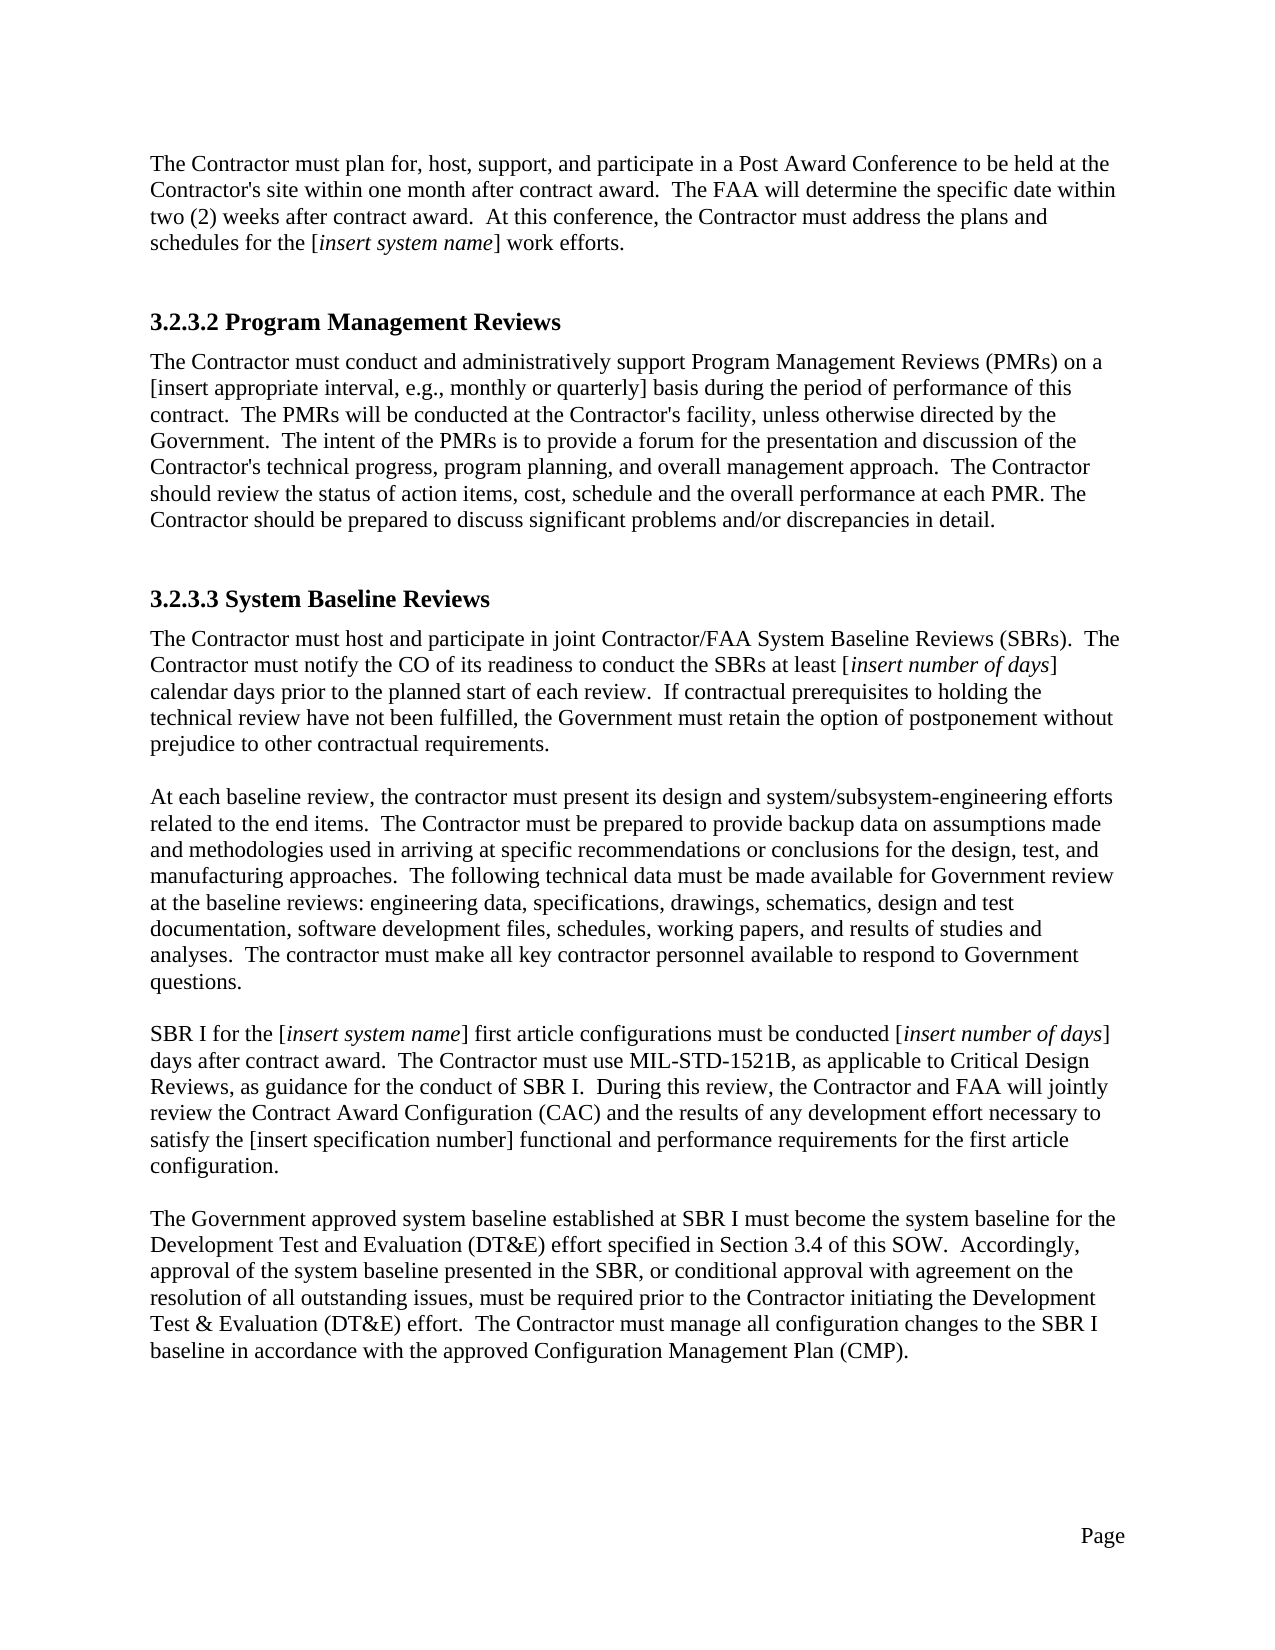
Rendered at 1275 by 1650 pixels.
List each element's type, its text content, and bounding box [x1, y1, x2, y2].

text SBR I for the [insert system name] first article configurations must be conducted [insert number of days] days after contract award. The Contractor must use MIL-STD-1521B, as applicable to Critical Design Reviews, as guidance for the conduct of SBR I. During this review, the Contractor and FAA will jointly review the Contract Award Configuration (CAC) and the results of any development effort necessary to satisfy the [insert specification number] functional and performance requirements for the first article configuration. [150, 1020, 1125, 1178]
subtitle 3.2.3.3 System Baseline Reviews [150, 584, 1125, 613]
text The Contractor must conduct and administratively support Program Management Reviews (PMRs) on a [insert appropriate interval, e.g., monthly or quarterly] basis during the period of performance of this contract. The PMRs will be conducted at the Contractor's facility, unless otherwise directed by the Government. The intent of the PMRs is to provide a forum for the presentation and discussion of the Contractor's technical progress, program planning, and overall management approach. The Contractor should review the status of action items, cost, schedule and the overall performance at each PMR. The Contractor should be prepared to discuss significant problems and/or discrepancies in detail. [150, 348, 1125, 532]
text The Contractor must plan for, host, support, and participate in a Post Award Conference to be held at the Contractor's site within one month after contract award. The FAA will determine the specific date within two (2) weeks after contract award. At this conference, the Contractor must address the plans and schedules for the [insert system name] work efforts. [150, 150, 1125, 255]
text At each baseline review, the contractor must present its design and system/subsystem-engineering efforts related to the end items. The Contractor must be prepared to provide backup data on assumptions made and methodologies used in arriving at specific recommendations or conclusions for the design, test, and manufacturing approaches. The following technical data must be made available for Government review at the baseline reviews: engineering data, specifications, drawings, schematics, design and test documentation, software development files, schedules, working papers, and results of studies and analyses. The contractor must make all key contractor personnel available to respond to Government questions. [150, 783, 1125, 994]
text The Government approved system baseline established at SBR I must become the system baseline for the Development Test and Evaluation (DT&E) effort specified in Section 3.4 of this SOW. Accordingly, approval of the system baseline presented in the SBR, or conditional approval with agreement on the resolution of all outstanding issues, must be required prior to the Contractor initiating the Development Test & Evaluation (DT&E) effort. The Contractor must manage all configuration changes to the SBR I baseline in accordance with the approved Configuration Management Plan (CMP). [150, 1205, 1125, 1363]
text The Contractor must host and participate in joint Contractor/FAA System Baseline Reviews (SBRs). The Contractor must notify the CO of its readiness to conduct the SBRs at least [insert number of days] calendar days prior to the planned start of each review. If contractual prerequisites to holding the technical review have not been fulfilled, the Government must retain the option of postponement without prejudice to other contractual requirements. [150, 625, 1125, 757]
subtitle 3.2.3.2 Program Management Reviews [150, 307, 1125, 336]
